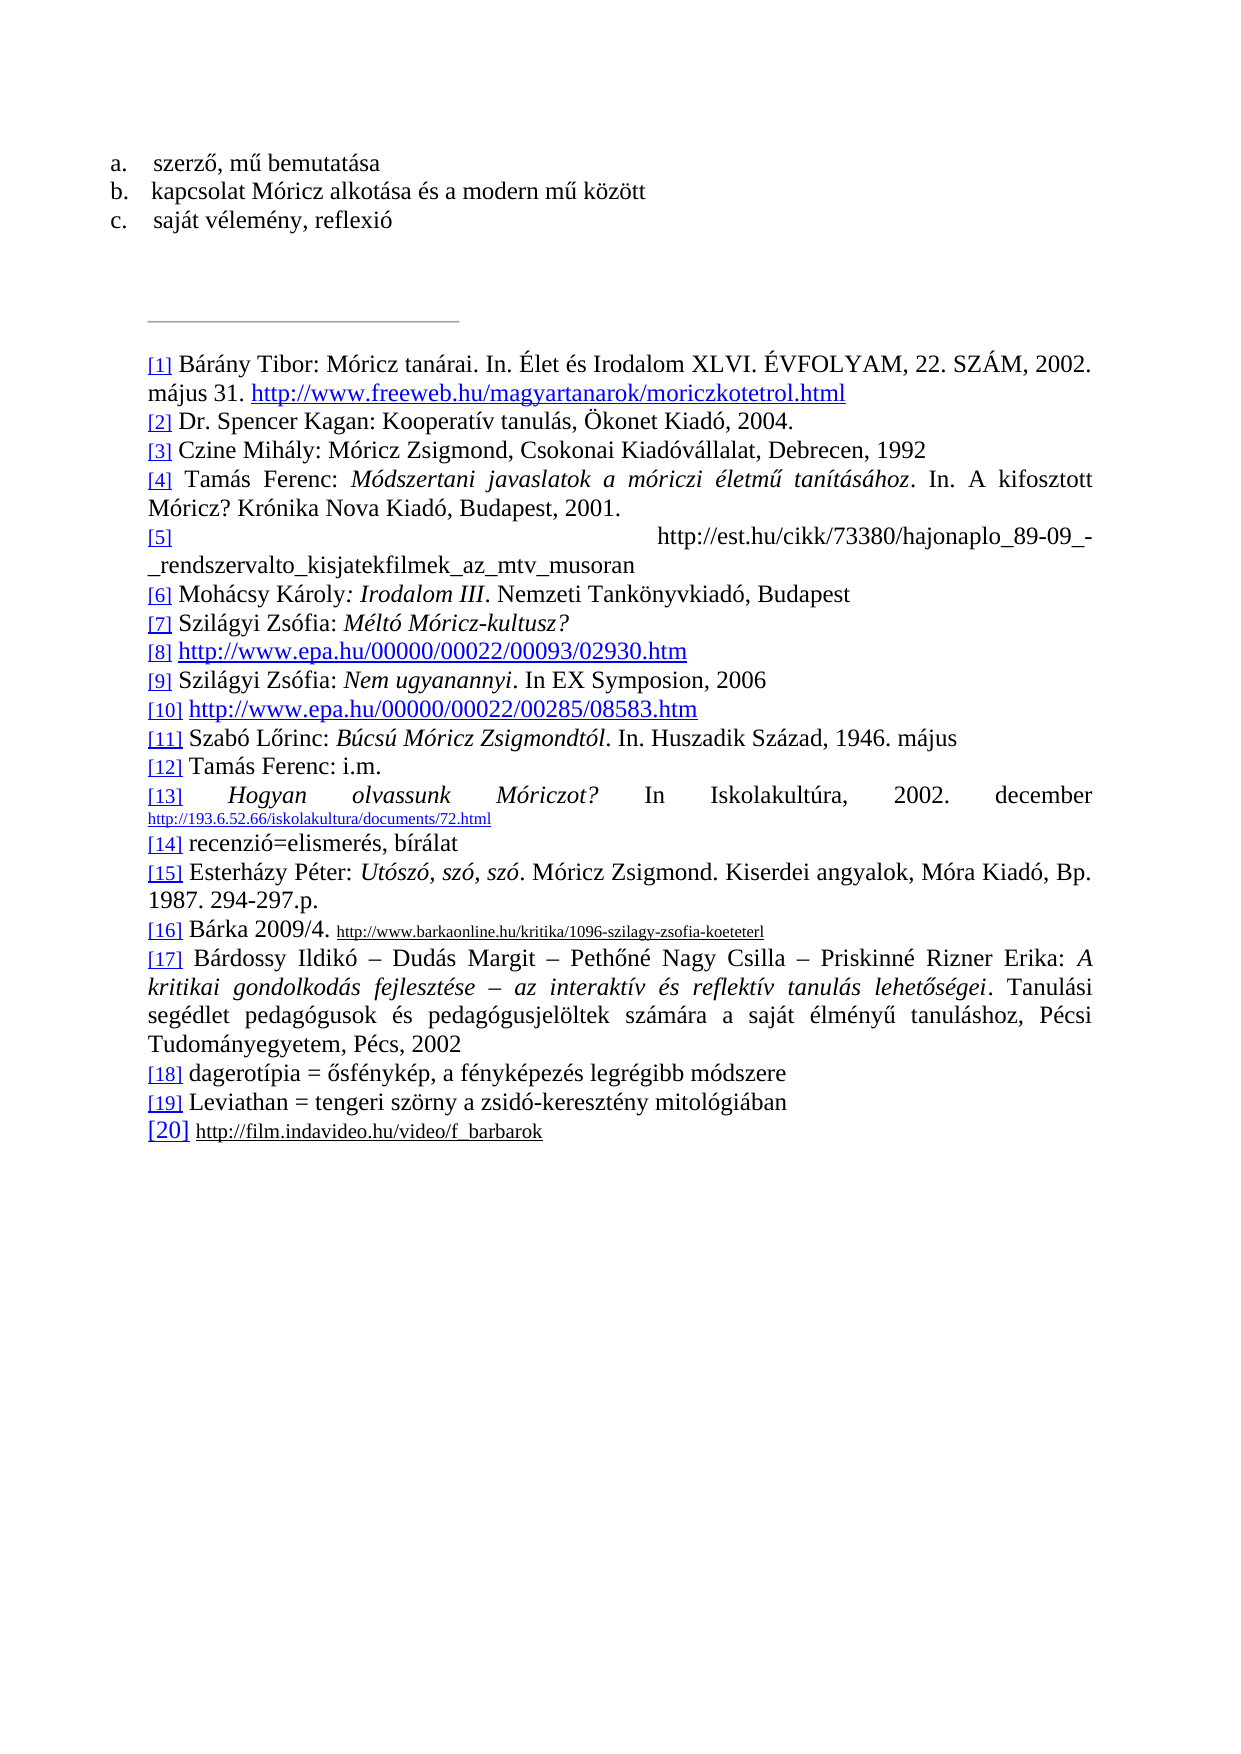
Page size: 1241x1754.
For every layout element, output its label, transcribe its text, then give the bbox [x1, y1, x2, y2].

text [3] Czine Mihály: Móricz Zsigmond, Csokonai Kiadóvállalat, Debrecen, 1992 [148, 435, 1093, 464]
text [15] Esterházy Péter: Utószó, szó, szó. Móricz Zsigmond. Kiserdei angyalok, Móra Kiadó, Bp. 1987. 294-297.p. [148, 857, 1093, 914]
text [16] Bárka 2009/4. http://www.barkaonline.hu/kritika/1096-szilagy-zsofia-koeteterl [148, 914, 1093, 943]
text [9] Szilágyi Zsófia: Nem ugyanannyi. In EX Symposion, 2006 [148, 665, 1093, 694]
text a. szerző, mű bemutatása [110, 148, 1093, 176]
text [10] http://www.epa.hu/00000/00022/00285/08583.htm [148, 694, 1093, 723]
text [17] Bárdossy Ildikó – Dudás Margit – Pethőné Nagy Csilla – Priskinné Rizner Erika: A kritikai gondolkodás fejlesztése – az interaktív és reflektív tanulás lehetőségei. Tanulási segédlet pedagógusok és pedagógusjelöltek számára a saját élményű tanuláshoz, Pécsi Tudományegyetem, Pécs, 2002 [148, 943, 1093, 1058]
text [6] Mohácsy Károly: Irodalom III. Nemzeti Tankönyvkiadó, Budapest [148, 579, 1093, 608]
text b. kapcsolat Móricz alkotása és a modern mű között [110, 176, 1093, 205]
text [8] http://www.epa.hu/00000/00022/00093/02930.htm [148, 636, 1093, 665]
text [2] Dr. Spencer Kagan: Kooperatív tanulás, Ökonet Kiadó, 2004. [148, 406, 1093, 435]
text [20] http://film.indavideo.hu/video/f_barbarok [148, 1116, 1093, 1144]
text [19] Leviathan = tengeri szörny a zsidó-keresztény mitológiában [148, 1087, 1093, 1116]
text [4] Tamás Ferenc: Módszertani javaslatok a móriczi életmű tanításához. In. A kifosztott Móricz? Krónika Nova Kiadó, Budapest, 2001. [148, 464, 1093, 521]
text [7] Szilágyi Zsófia: Méltó Móricz-kultusz? [148, 608, 1093, 636]
text [14] recenzió=elismerés, bírálat [148, 828, 1093, 857]
text [13] Hogyan olvassunk Móriczot? In Iskolakultúra, 2002. december http://193.6.52.66/iskolakultura/documents/72.html [148, 780, 1093, 828]
text [11] Szabó Lőrinc: Búcsú Móricz Zsigmondtól. In. Huszadik Század, 1946. május [148, 723, 1093, 751]
text [1] Bárány Tibor: Móricz tanárai. In. Élet és Irodalom XLVI. ÉVFOLYAM, 22. SZÁM, 2002. május 31. http://www.freeweb.hu/magyartanarok/moriczkotetrol.html [148, 349, 1093, 406]
text [12] Tamás Ferenc: i.m. [148, 751, 1093, 780]
text c. saját vélemény, reflexió [110, 205, 1093, 234]
text [18] dagerotípia = ősfénykép, a fényképezés legrégibb módszere [148, 1058, 1093, 1087]
text [5] http://est.hu/cikk/73380/hajonaplo_89-09_-_rendszervalto_kisjatekfilmek_az_mtv_musoran [148, 521, 1093, 579]
